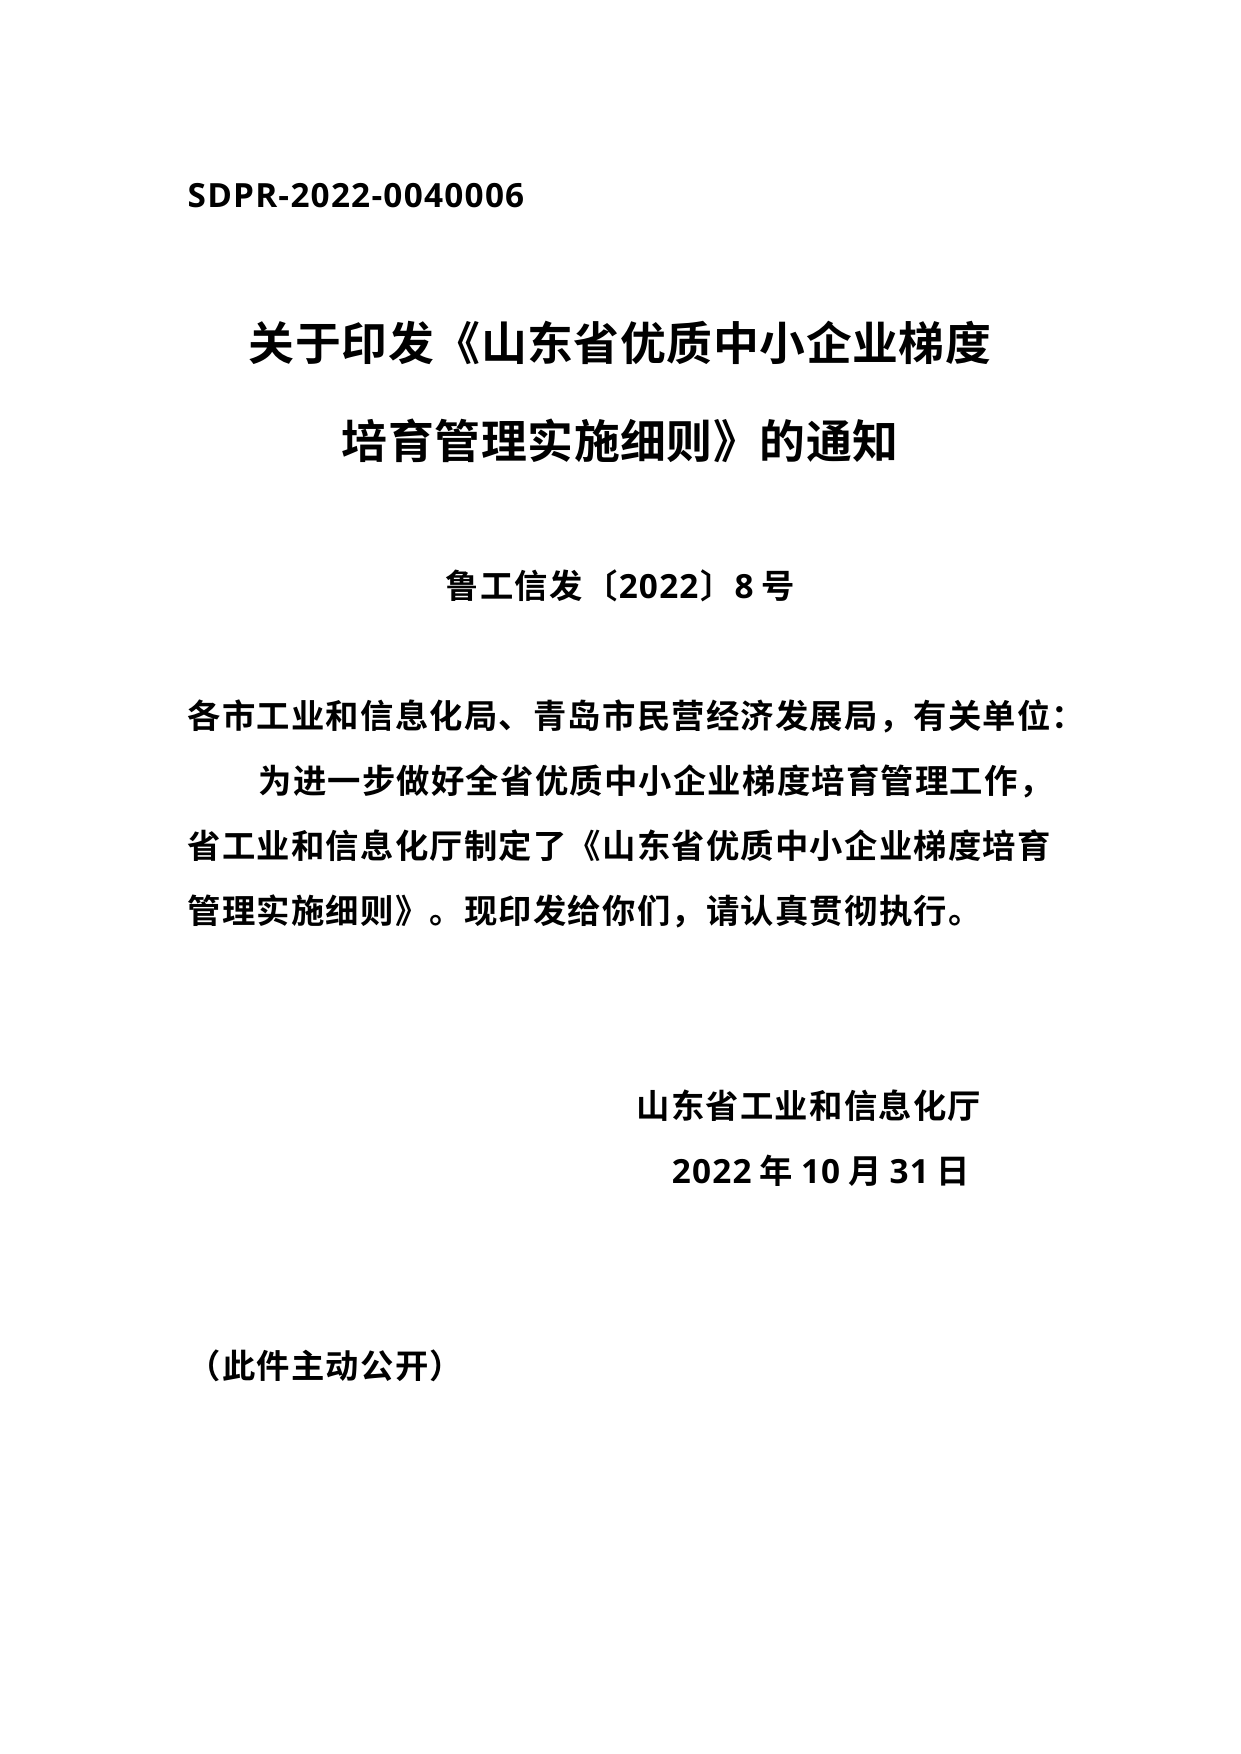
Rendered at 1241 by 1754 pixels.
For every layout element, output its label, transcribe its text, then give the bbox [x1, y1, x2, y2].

text （此件主动公开） [187, 1332, 1053, 1397]
text 鲁工信发〔2022〕8号 [187, 552, 1053, 617]
text 山东省工业和信息化厅 [187, 1072, 1053, 1137]
text 为进一步做好全省优质中小企业梯度培育管理工作，省工业和信息化厅制定了《山东省优质中小企业梯度培育管理实施细则》。现印发给你们，请认真贯彻执行。 [187, 747, 1053, 942]
text 2022年10月31日 [187, 1137, 1053, 1202]
text 培育管理实施细则》的通知 [187, 389, 1053, 487]
text 各市工业和信息化局、青岛市民营经济发展局，有关单位： [187, 682, 1053, 747]
text SDPR-2022-0040006 [187, 162, 1053, 227]
text 关于印发《山东省优质中小企业梯度 [187, 292, 1053, 389]
